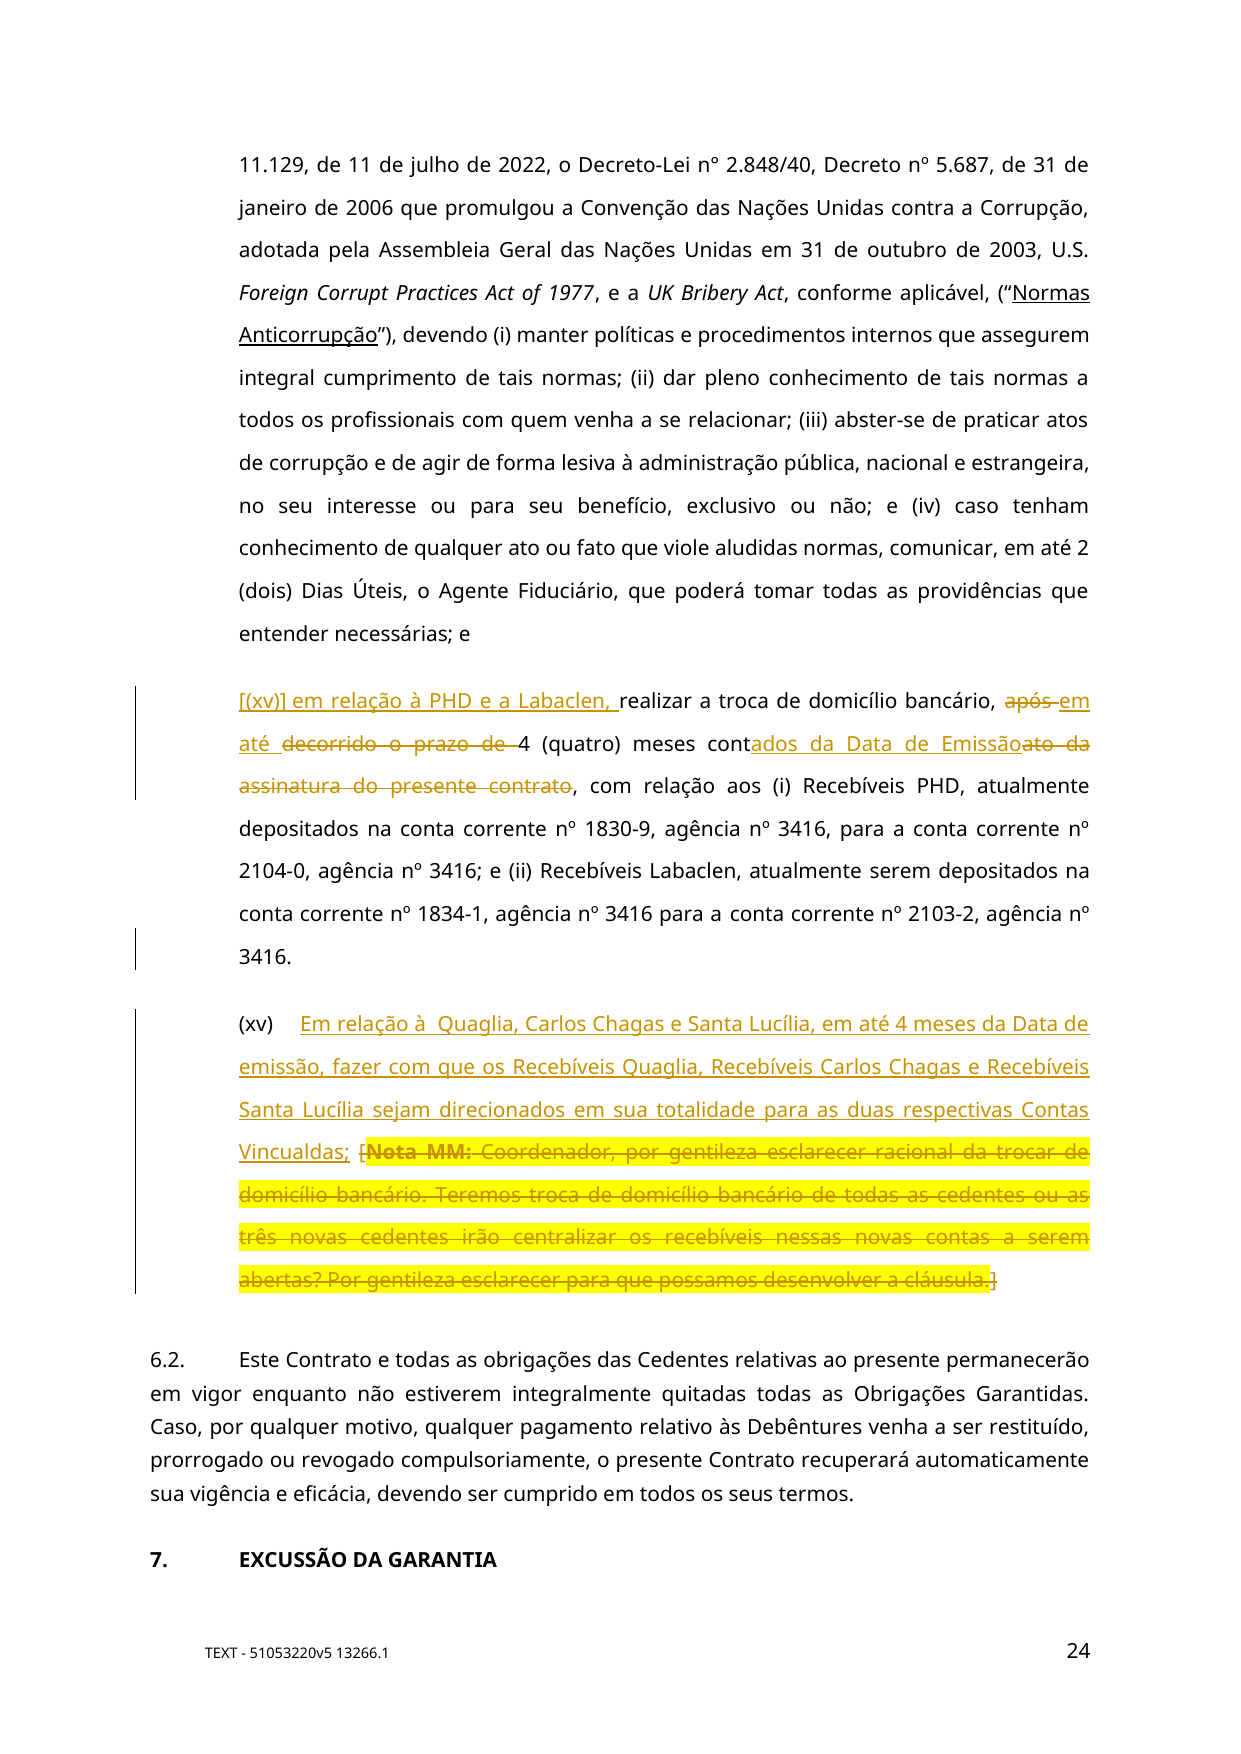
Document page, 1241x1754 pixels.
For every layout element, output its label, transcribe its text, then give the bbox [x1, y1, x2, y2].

subtitle EXCUSSÃO DA GARANTIA [150, 1541, 1090, 1574]
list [239, 150, 1090, 647]
subtitle Este Contrato e todas as obrigações das Cedentes relativas ao presente permanecerão em vigor enquanto não estiverem integralmente quitadas todas as Obrigações Garantidas. Caso, por qualquer motivo, qualquer pagamento relativo às Debêntures venha a ser restituído, prorrogado ou revogado compulsoriamente, o presente Contrato recuperará automaticamente sua vigência e eficácia, devendo ser cumprido em todos os seus termos. [150, 1341, 1090, 1508]
list realizar a troca de domicílio bancário, 4 (quatro) meses cont, com relação aos (i) Recebíveis PHD, atualmente depositados na conta corrente nº 1830-9, agência nº 3416, para a conta corrente nº 2104-0, agência nº 3416; e (ii) Recebíveis Labaclen, atualmente serem depositados na conta corrente nº 1834-1, agência nº 3416 para a conta corrente nº 2103-2, agência nº 3416. [239, 686, 1090, 970]
